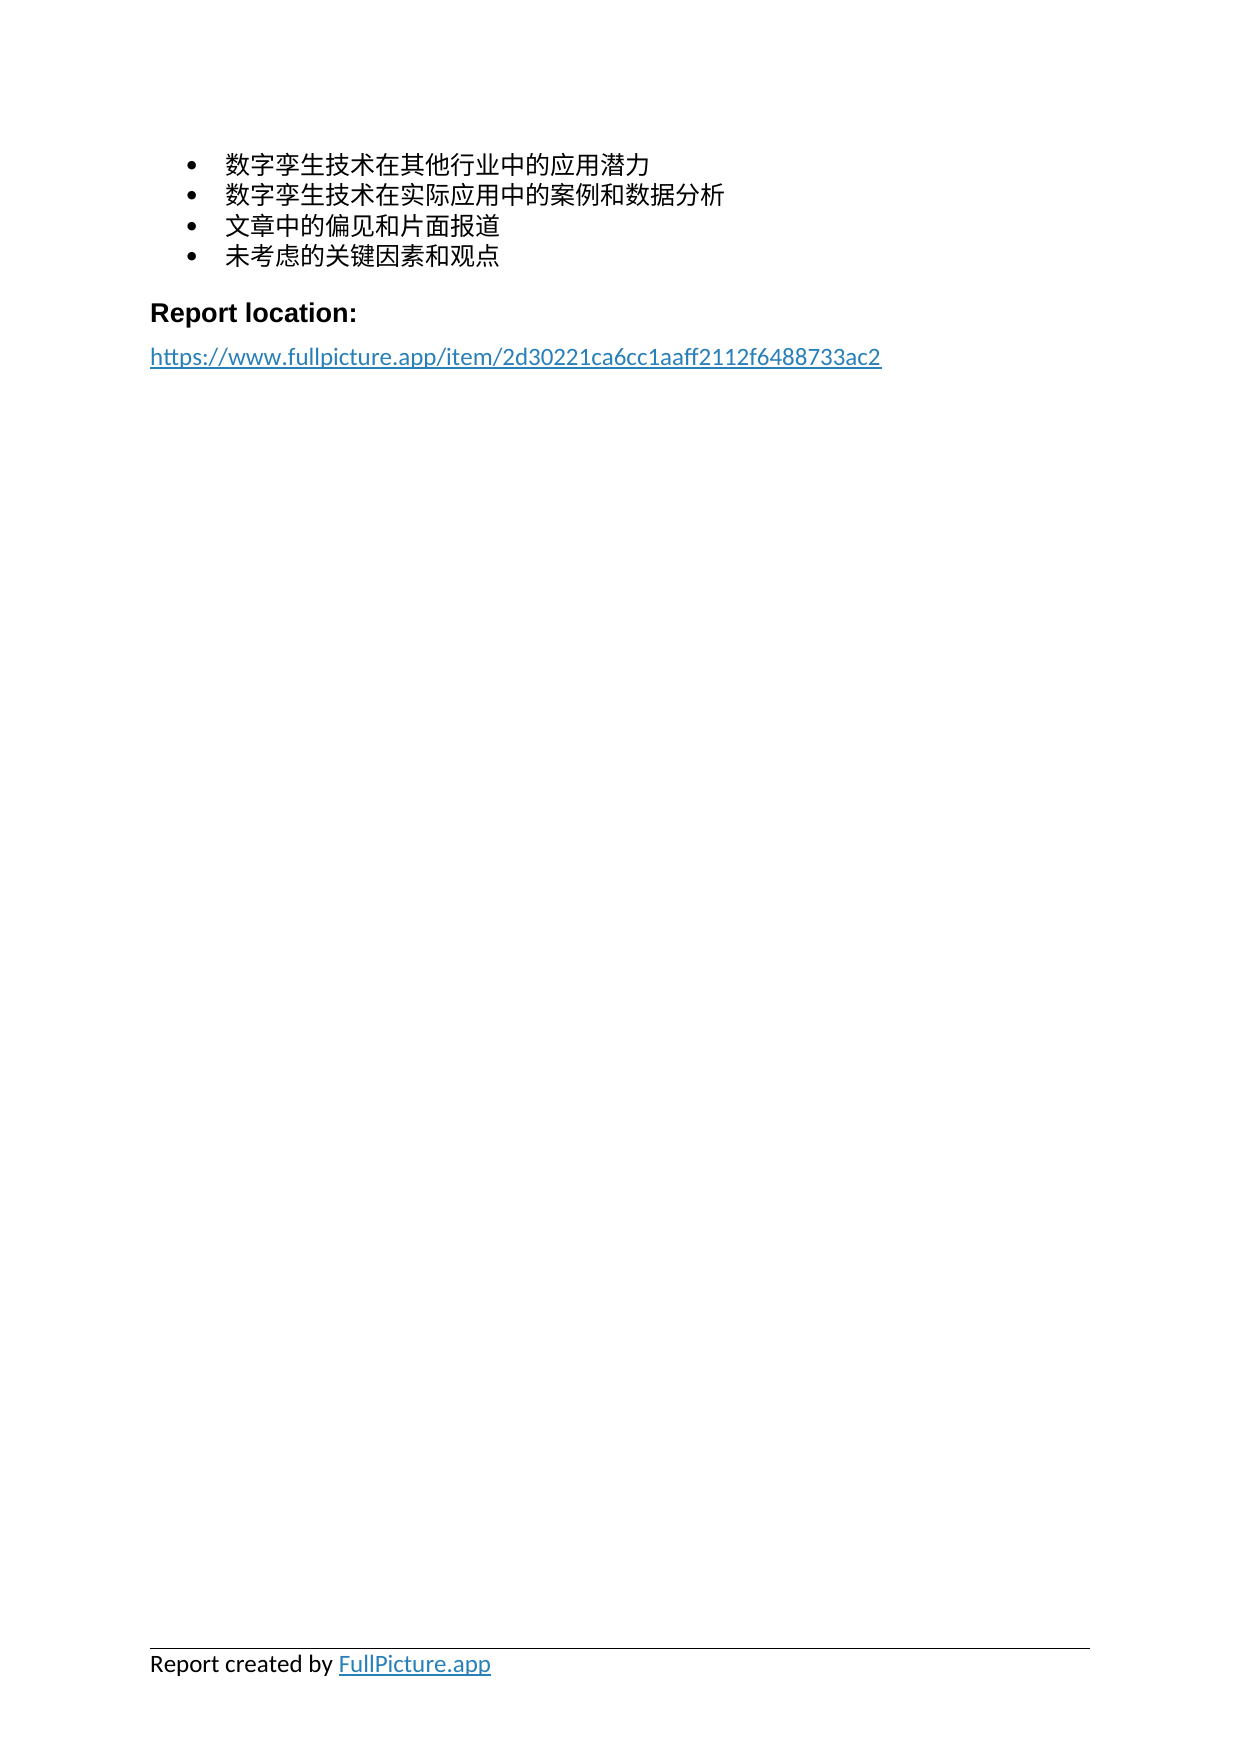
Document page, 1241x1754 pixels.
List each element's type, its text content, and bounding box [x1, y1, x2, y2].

text https://www.fullpicture.app/item/2d30221ca6cc1aaff2112f6488733ac2 [150, 341, 1090, 371]
subtitle Report location: [150, 297, 1090, 328]
list 数字孪生技术在其他行业中的应用潜力 [187, 150, 1090, 181]
list 文章中的偏见和片面报道 [187, 211, 1090, 242]
list 未考虑的关键因素和观点 [187, 242, 1090, 272]
list 数字孪生技术在实际应用中的案例和数据分析 [187, 181, 1090, 211]
